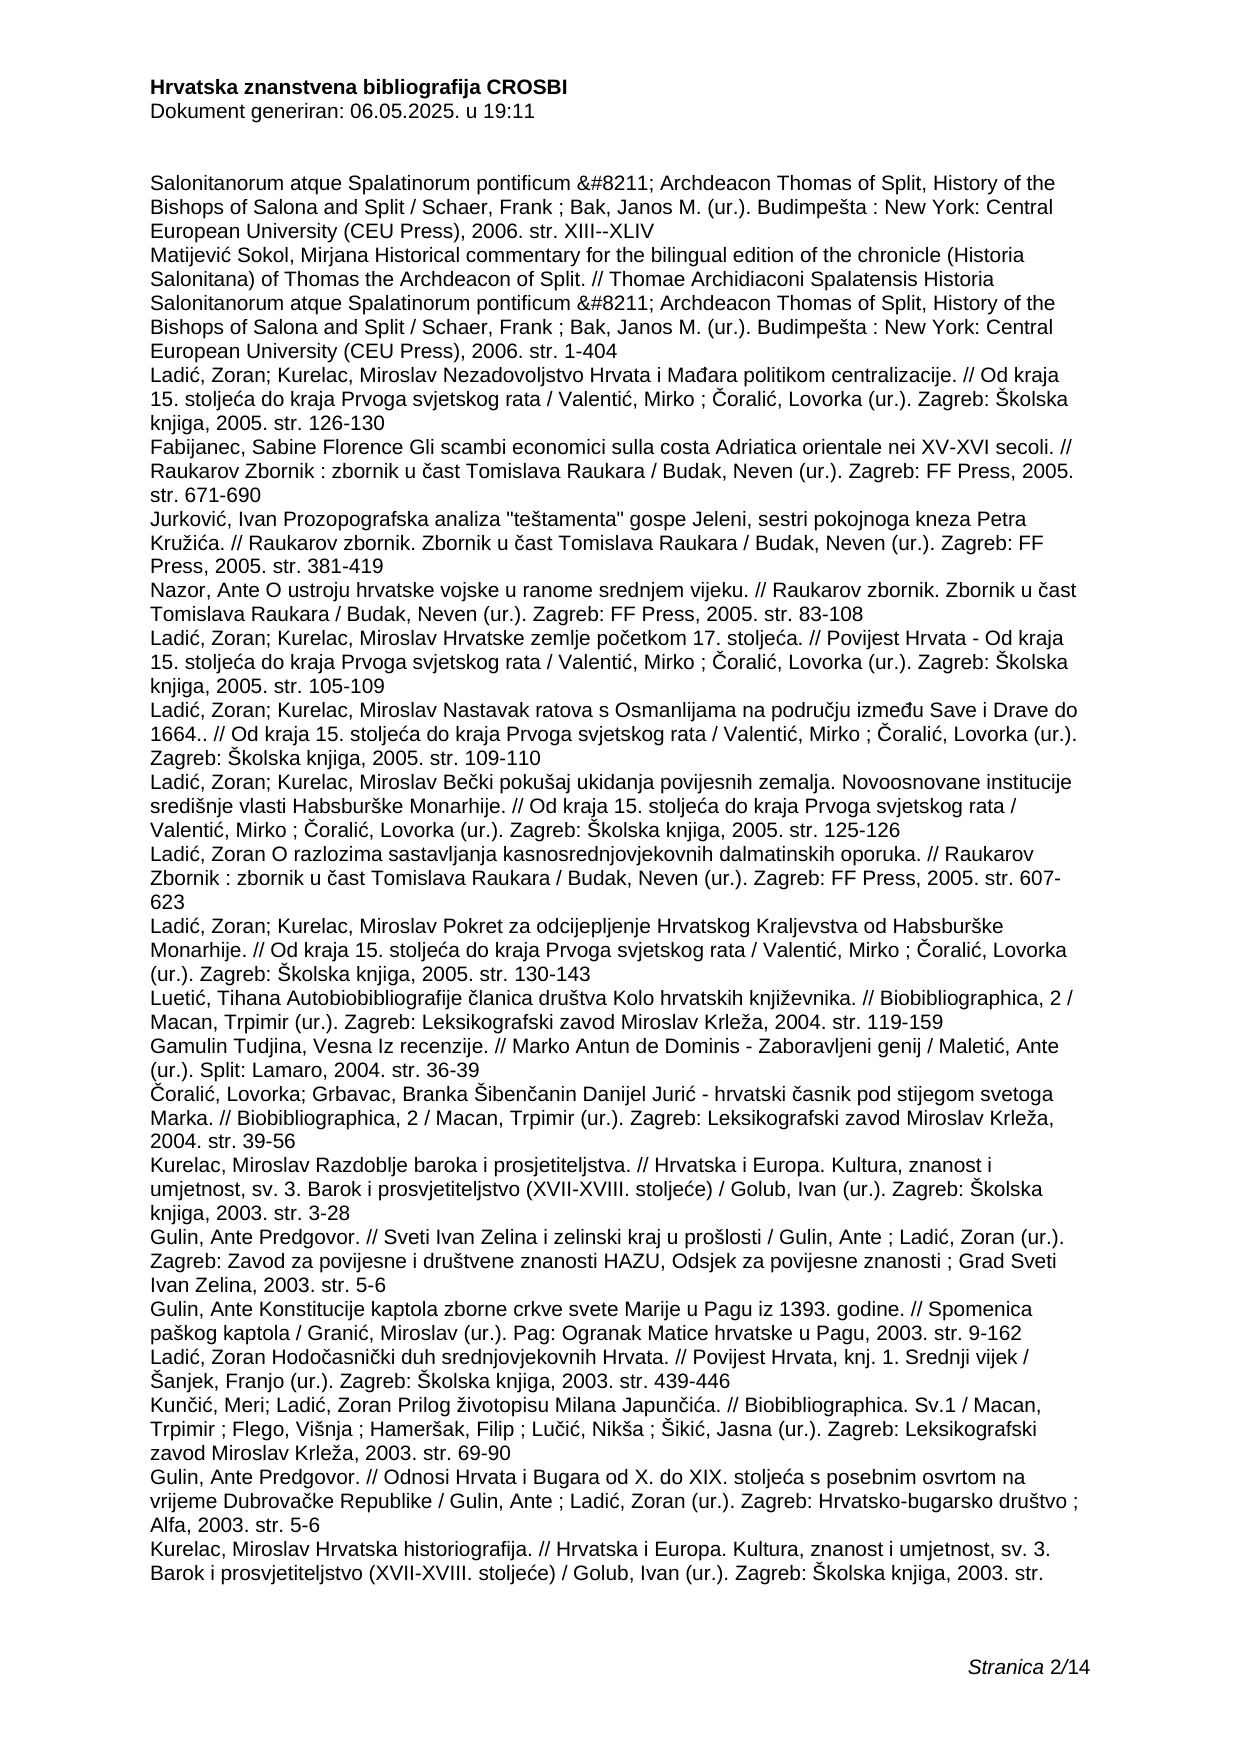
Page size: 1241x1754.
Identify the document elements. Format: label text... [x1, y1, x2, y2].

text Ladić, Zoran; Kurelac, Miroslav [150, 626, 1090, 698]
text Gamulin Tudjina, Vesna [150, 1033, 1090, 1081]
text Čoralić, Lovorka; Grbavac, Branka [150, 1081, 1090, 1153]
text Nazor, Ante [150, 578, 1090, 626]
text Kurelac, Miroslav [150, 1153, 1090, 1225]
text Gulin, Ante [150, 1297, 1090, 1345]
text Matijević Sokol, Mirjana [150, 243, 1090, 363]
text Fabijanec, Sabine Florence [150, 434, 1090, 506]
text Ladić, Zoran; Kurelac, Miroslav [150, 698, 1090, 770]
text Luetić, Tihana [150, 986, 1090, 1033]
text Jurković, Ivan [150, 506, 1090, 578]
text Gulin, Ante [150, 1465, 1090, 1537]
text Kurelac, Miroslav [150, 1537, 1090, 1584]
text Ladić, Zoran; Kurelac, Miroslav [150, 363, 1090, 434]
text Ladić, Zoran [150, 1345, 1090, 1393]
text Ladić, Zoran; Kurelac, Miroslav [150, 770, 1090, 842]
text Gulin, Ante [150, 1225, 1090, 1297]
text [150, 171, 1090, 243]
text Kunčić, Meri; Ladić, Zoran [150, 1393, 1090, 1465]
text Ladić, Zoran; Kurelac, Miroslav [150, 914, 1090, 986]
text Ladić, Zoran [150, 842, 1090, 914]
